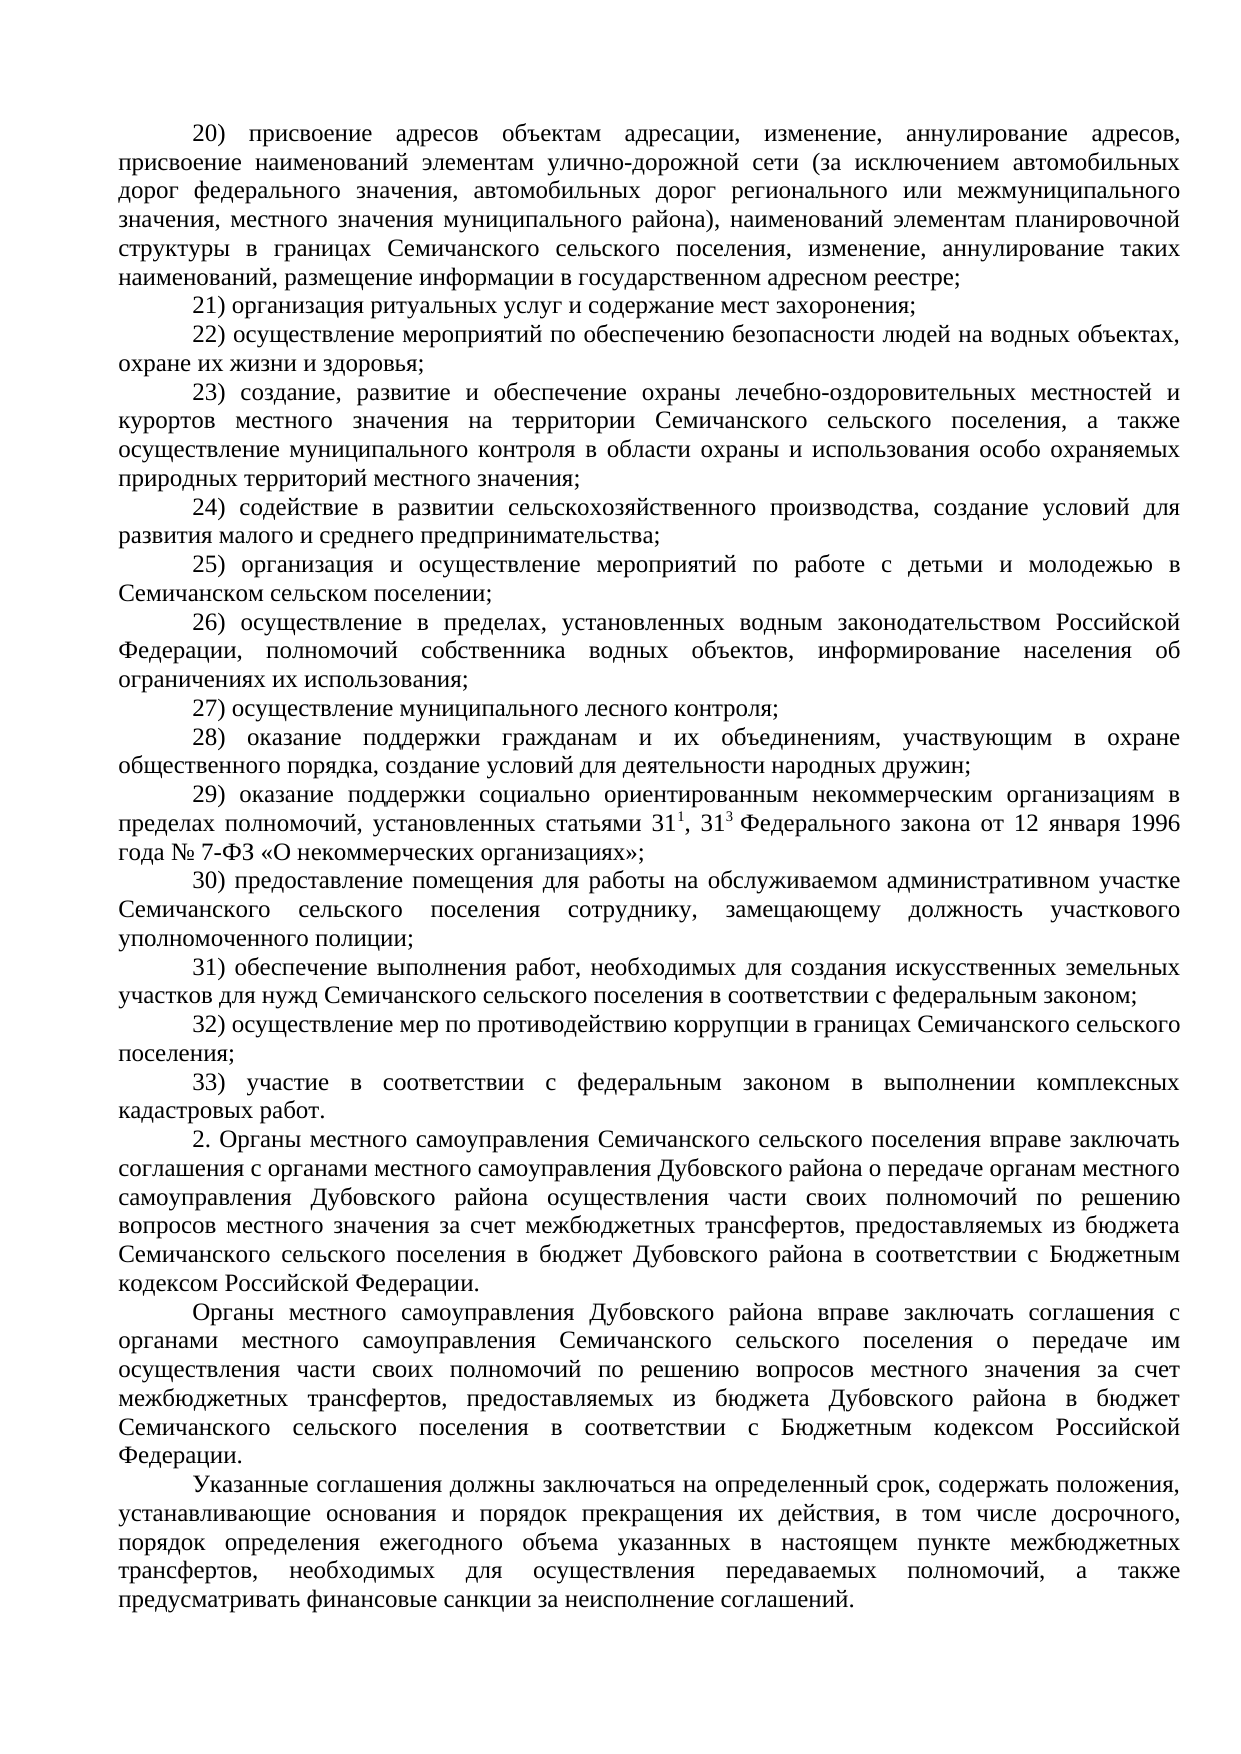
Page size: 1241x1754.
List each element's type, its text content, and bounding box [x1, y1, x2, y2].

text 23) создание, развитие и обеспечение охраны лечебно-оздоровительных местностей и курортов местного значения на территории Семичанского сельского поселения, а также осуществление муниципального контроля в области охраны и использования особо охраняемых природных территорий местного значения; [118, 377, 1181, 492]
text Указанные соглашения должны заключаться на определенный срок, содержать положения, устанавливающие основания и порядок прекращения их действия, в том числе досрочного, порядок определения ежегодного объема указанных в настоящем пункте межбюджетных трансфертов, необходимых для осуществления передаваемых полномочий, а также предусматривать финансовые санкции за неисполнение соглашений. [118, 1469, 1181, 1613]
text 2. Органы местного самоуправления Семичанского сельского поселения вправе заключать соглашения с органами местного самоуправления Дубовского района о передаче органам местного самоуправления Дубовского района осуществления части своих полномочий по решению вопросов местного значения за счет межбюджетных трансфертов, предоставляемых из бюджета Семичанского сельского поселения в бюджет Дубовского района в соответствии с Бюджетным кодексом Российской Федерации. [118, 1124, 1181, 1297]
text 25) организация и осуществление мероприятий по работе с детьми и молодежью в Семичанском сельском поселении; [118, 549, 1181, 607]
text 32) осуществление мер по противодействию коррупции в границах Семичанского сельского поселения; [118, 1009, 1181, 1067]
text 24) содействие в развитии сельскохозяйственного производства, создание условий для развития малого и среднего предпринимательства; [118, 492, 1181, 549]
text 20) присвоение адресов объектам адресации, изменение, аннулирование адресов, присвоение наименований элементам улично-дорожной сети (за исключением автомобильных дорог федерального значения, автомобильных дорог регионального или межмуниципального значения, местного значения муниципального района), наименований элементам планировочной структуры в границах Семичанского сельского поселения, изменение, аннулирование таких наименований, размещение информации в государственном адресном реестре; [118, 118, 1181, 291]
text 28) оказание поддержки гражданам и их объединениям, участвующим в охране общественного порядка, создание условий для деятельности народных дружин; [118, 722, 1181, 779]
text 26) осуществление в пределах, установленных водным законодательством Российской Федерации, полномочий собственника водных объектов, информирование населения об ограничениях их использования; [118, 607, 1181, 693]
text 22) осуществление мероприятий по обеспечению безопасности людей на водных объектах, охране их жизни и здоровья; [118, 319, 1181, 377]
text 21) организация ритуальных услуг и содержание мест захоронения; [118, 291, 1181, 319]
text 33) участие в соответствии с федеральным законом в выполнении комплексных кадастровых работ. [118, 1067, 1181, 1124]
text 30) предоставление помещения для работы на обслуживаемом административном участке Семичанского сельского поселения сотруднику, замещающему должность участкового уполномоченного полиции; [118, 866, 1181, 952]
text 31) обеспечение выполнения работ, необходимых для создания искусственных земельных участков для нужд Семичанского сельского поселения в соответствии с федеральным законом; [118, 952, 1181, 1009]
text Органы местного самоуправления Дубовского района вправе заключать соглашения с органами местного самоуправления Семичанского сельского поселения о передаче им осуществления части своих полномочий по решению вопросов местного значения за счет межбюджетных трансфертов, предоставляемых из бюджета Дубовского района в бюджет Семичанского сельского поселения в соответствии с Бюджетным кодексом Российской Федерации. [118, 1297, 1181, 1469]
text 29) оказание поддержки социально ориентированным некоммерческим организациям в пределах полномочий, установленных статьями 311, 313 Федерального закона от 12 января 1996 года № 7-ФЗ «О некоммерческих организациях»; [118, 779, 1181, 866]
text 27) осуществление муниципального лесного контроля; [118, 693, 1181, 722]
